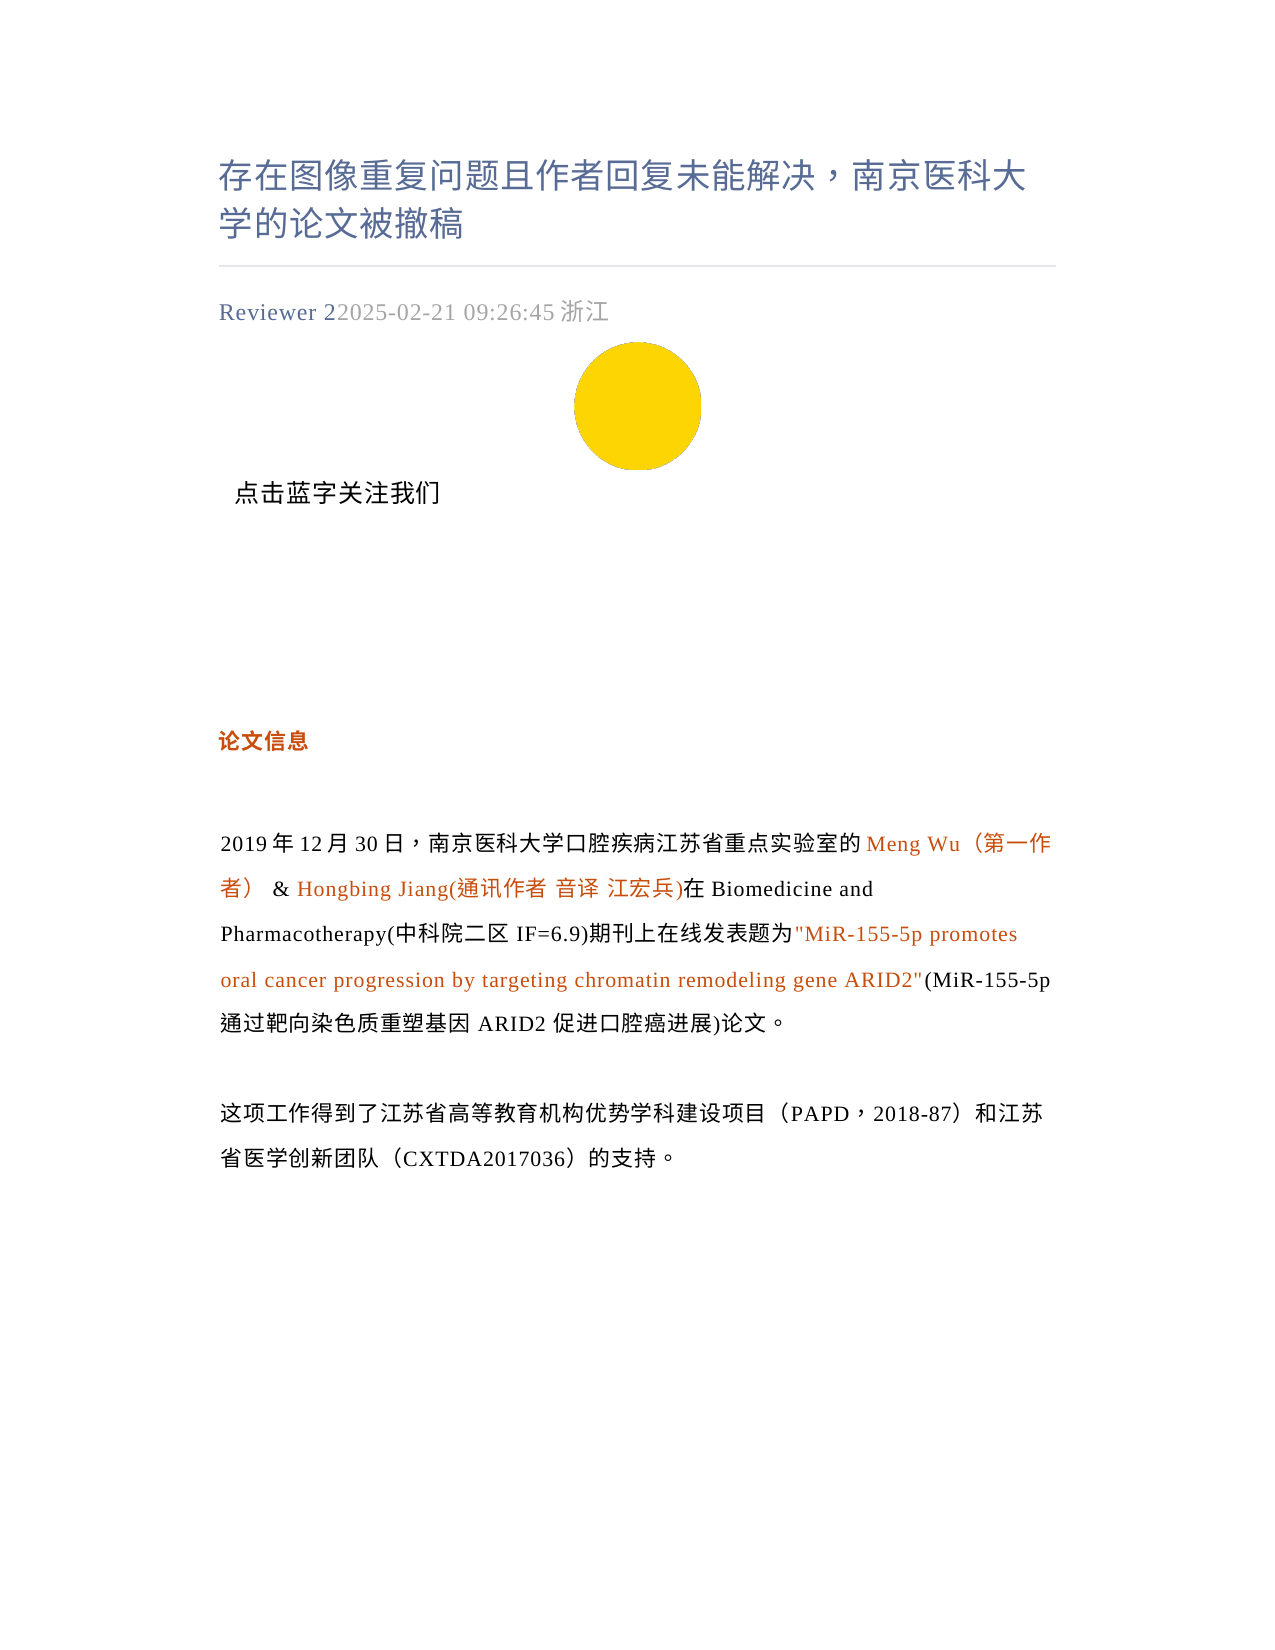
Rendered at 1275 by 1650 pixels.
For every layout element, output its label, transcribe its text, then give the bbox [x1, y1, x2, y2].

picture [574, 342, 701, 470]
title 存在图像重复问题且作者回复未能解决，南京医科大学的论文被撤稿 [219, 150, 1056, 265]
text 2019年12月30日，南京医科大学口腔疾病江苏省重点实验室的Meng Wu（第一作者） & Hongbing Jiang(通讯作者 音译 江宏兵)在Biomedicine and Pharmacotherapy(中科院二区 IF=6.9)期刊上在线发表题为"MiR-155-5p promotes oral cancer progression by targeting chromatin remodeling gene ARID2"(MiR-155-5p 通过靶向染色质重塑基因 ARID2 促进口腔癌进展)论文。 [220, 813, 1055, 1038]
text 点击蓝字关注我们 [234, 469, 1056, 509]
text 论文信息 [219, 721, 1056, 756]
list Reviewer 22025-02-21 09:26:45浙江 [219, 287, 1056, 327]
text 这项工作得到了江苏省高等教育机构优势学科建设项目（PAPD，2018-87）和江苏省医学创新团队（CXTDA2017036）的支持。 [220, 1083, 1055, 1173]
